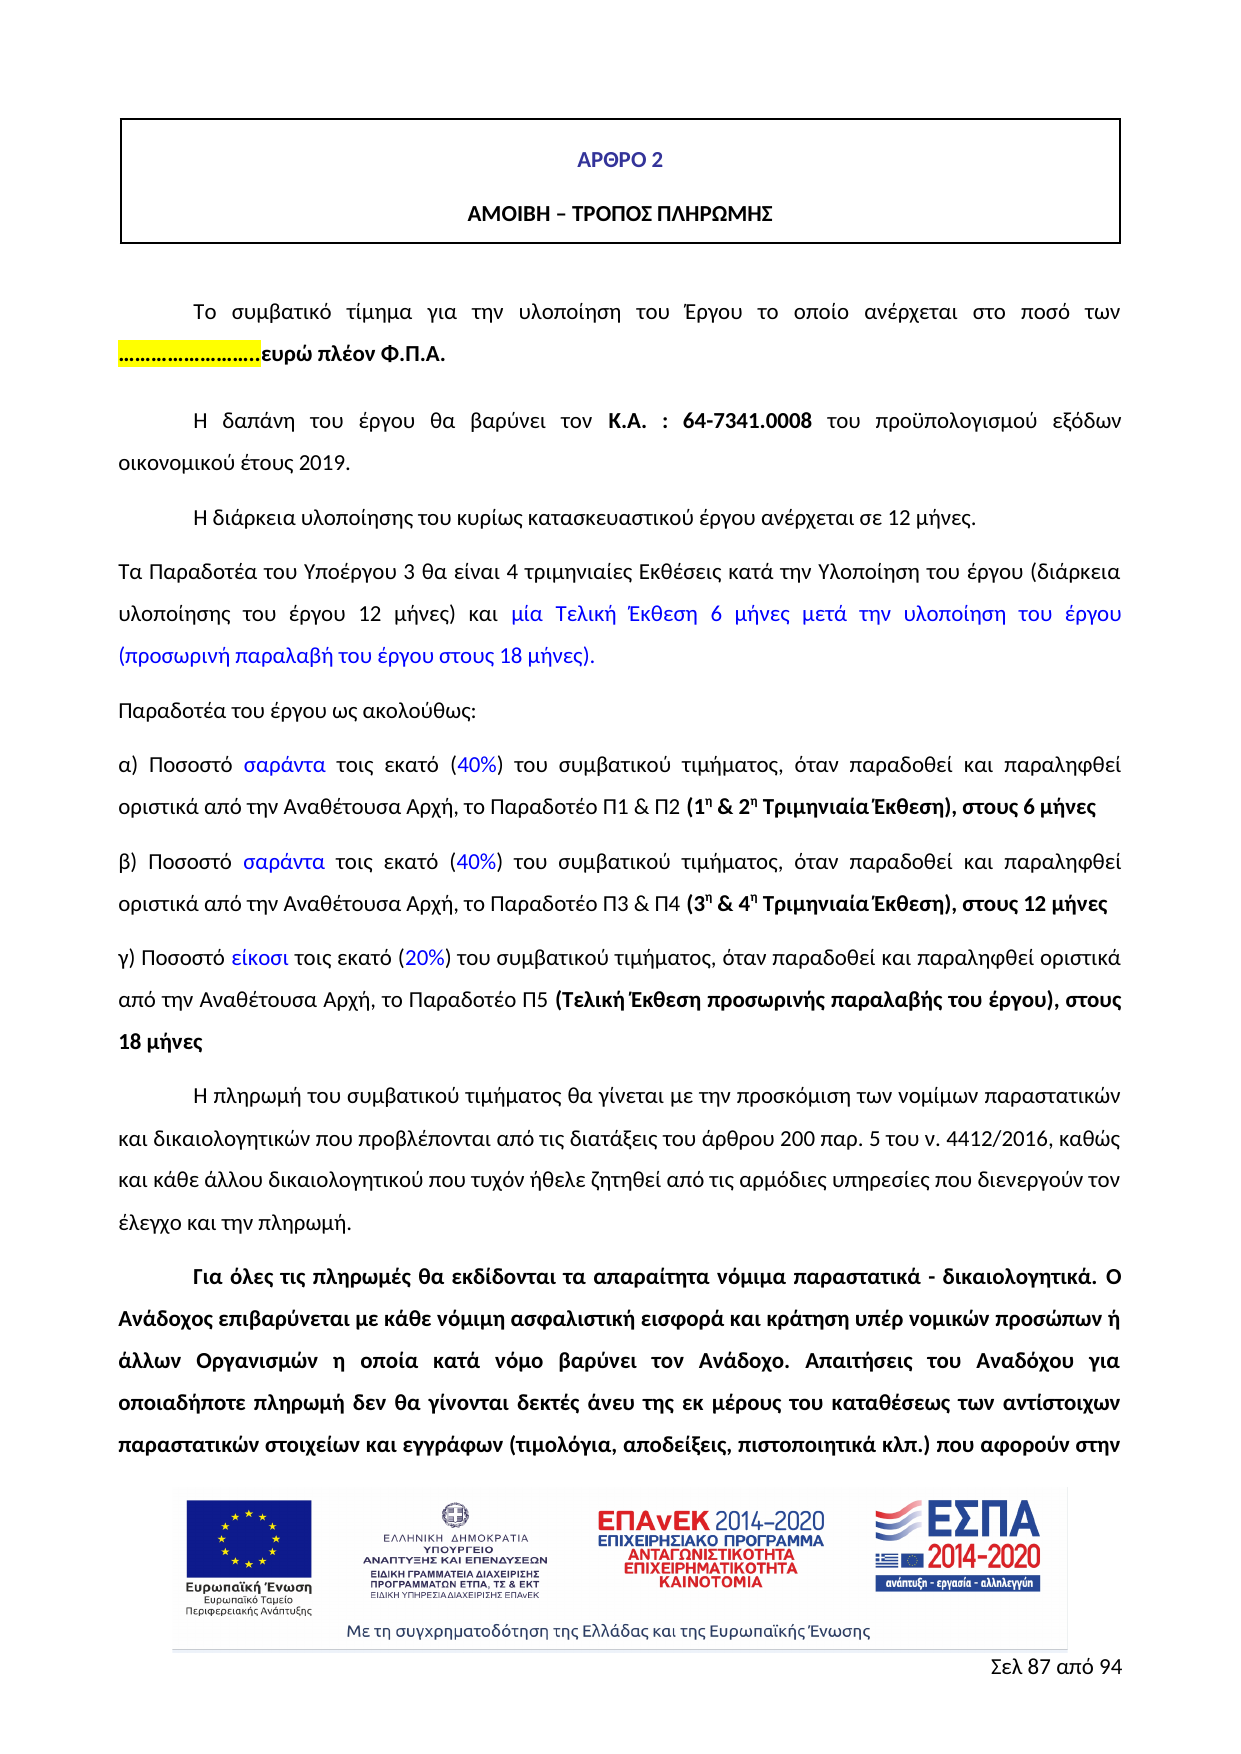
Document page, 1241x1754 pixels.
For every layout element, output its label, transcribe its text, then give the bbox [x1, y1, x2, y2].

text β) Ποσοστό σαράντα τοις εκατό (40%) του συμβατικού τιμήματος, όταν παραδοθεί και παραληφθεί οριστικά από την Αναθέτουσα Αρχή, το Παραδοτέο Π3 & Π4 (3η & 4η Τριμηνιαία Έκθεση), στους 12 μήνες [118, 847, 1122, 917]
text Παραδοτέα του έργου ως ακολούθως: [118, 696, 1122, 724]
picture [172, 1487, 1068, 1653]
table_header ΑΡΘΡΟ 2 ΑΜΟΙΒΗ – ΤΡΟΠΟΣ ΠΛΗΡΩΜΗΣ [122, 120, 1119, 241]
text Η πληρωμή του συμβατικού τιμήματος θα γίνεται με την προσκόμιση των νομίμων παραστατικών και δικαιολογητικών που προβλέπονται από τις διατάξεις του άρθρου 200 παρ. 5 του ν. 4412/2016, καθώς και κάθε άλλου δικαιολογητικού που τυχόν ήθελε ζητηθεί από τις αρμόδιες υπηρεσίες που διενεργούν τον έλεγχο και την πληρωμή. [118, 1082, 1122, 1236]
text γ) Ποσοστό είκοσι τοις εκατό (20%) του συμβατικού τιμήματος, όταν παραδοθεί και παραληφθεί οριστικά από την Αναθέτουσα Αρχή, το Παραδοτέο Π5 (Τελική Έκθεση προσωρινής παραλαβής του έργου), στους 18 μήνες [118, 943, 1122, 1055]
text Η διάρκεια υλοποίησης του κυρίως κατασκευαστικού έργου ανέρχεται σε 12 μήνες. [118, 503, 1122, 531]
text Η δαπάνη του έργου θα βαρύνει τον Κ.Α. : 64-7341.0008 του προϋπολογισμού εξόδων οικονομικού έτους 2019. [118, 406, 1122, 476]
text Τα Παραδοτέα του Υποέργου 3 θα είναι 4 τριμηνιαίες Εκθέσεις κατά την Υλοποίηση του έργου (διάρκεια υλοποίησης του έργου 12 μήνες) και μία Τελική Έκθεση 6 μήνες μετά την υλοποίηση του έργου (προσωρινή παραλαβή του έργου στους 18 μήνες). [118, 557, 1122, 669]
text α) Ποσοστό σαράντα τοις εκατό (40%) του συμβατικού τιμήματος, όταν παραδοθεί και παραληφθεί οριστικά από την Αναθέτουσα Αρχή, το Παραδοτέο Π1 & Π2 (1η & 2η Τριμηνιαία Έκθεση), στους 6 μήνες [118, 750, 1122, 820]
text Το συμβατικό τίμημα για την υλοποίηση του Έργου το οποίο ανέρχεται στο ποσό των ……………………..ευρώ πλέον Φ.Π.Α. [118, 297, 1122, 367]
